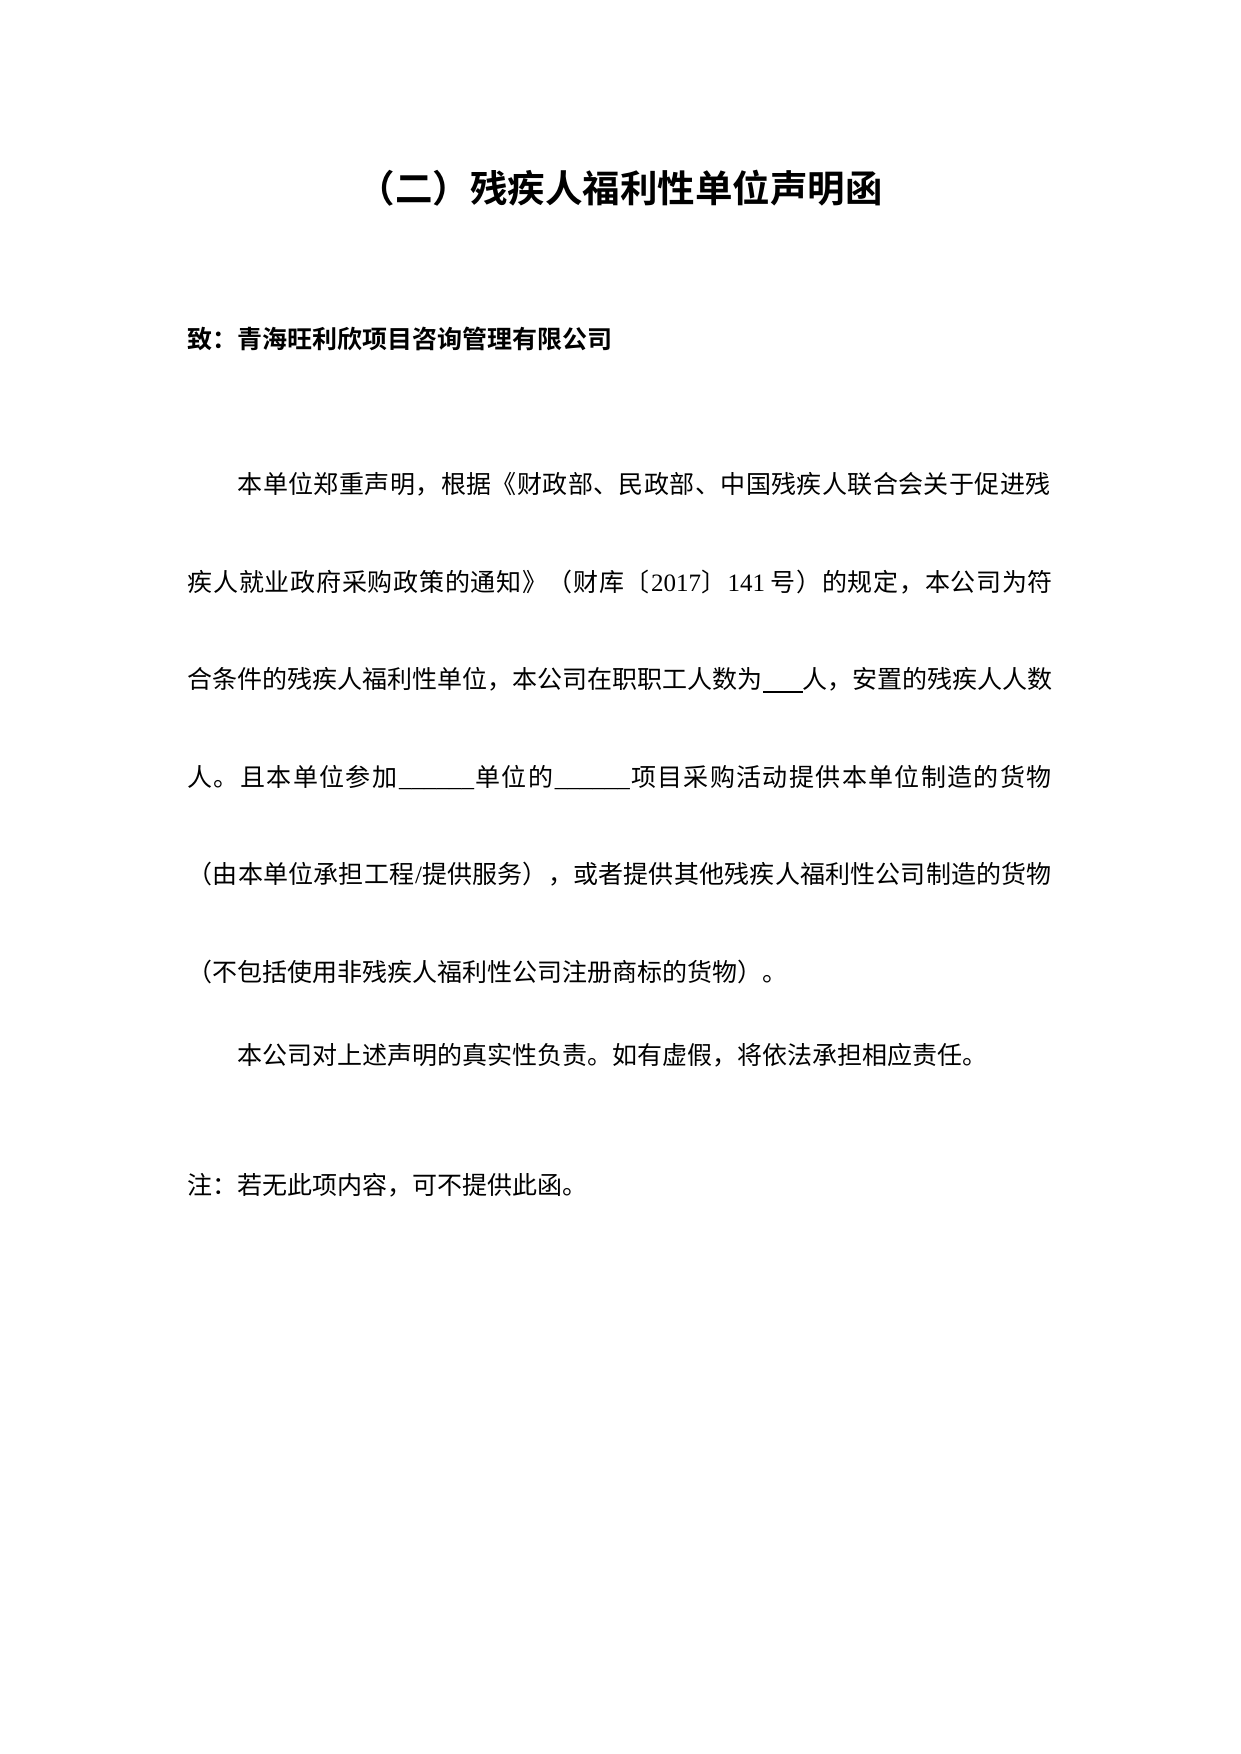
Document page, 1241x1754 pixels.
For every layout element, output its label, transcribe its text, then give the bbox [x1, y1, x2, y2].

text 致：青海旺利欣项目咨询管理有限公司 [187, 305, 1053, 370]
text 本公司对上述声明的真实性负责。如有虚假，将依法承担相应责任。 [187, 1021, 1053, 1086]
text 本单位郑重声明，根据《财政部、民政部、中国残疾人联合会关于促进残疾人就业政府采购政策的通知》（财库〔2017〕141号）的规定，本公司为符合条件的残疾人福利性单位，本公司在职职工人数为 人，安置的残疾人人数 人。且本单位参加______单位的______项目采购活动提供本单位制造的货物（由本单位承担工程/提供服务），或者提供其他残疾人福利性公司制造的货物（不包括使用非残疾人福利性公司注册商标的货物）。 [187, 450, 1053, 1003]
text 注：若无此项内容，可不提供此函。 [187, 1151, 1053, 1216]
text （二）残疾人福利性单位声明函 [187, 154, 1053, 219]
